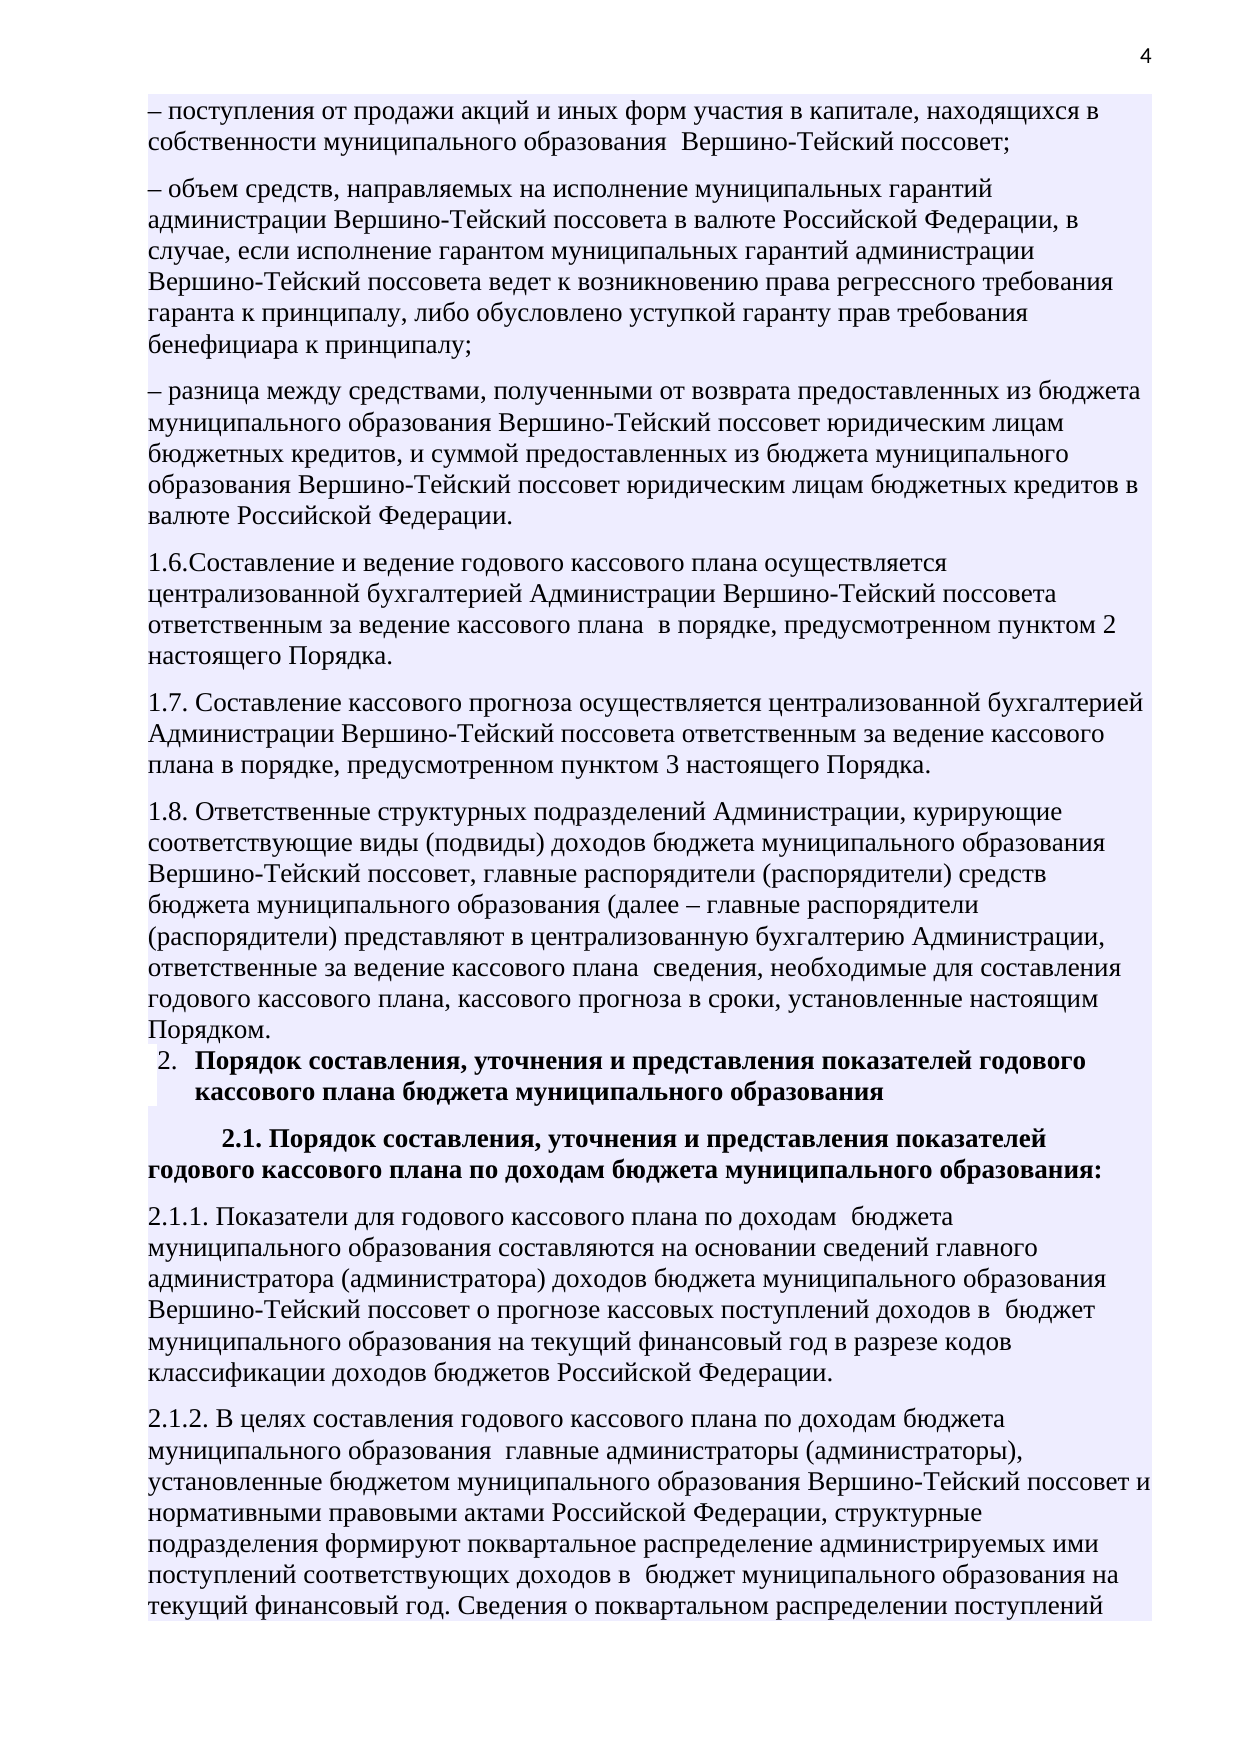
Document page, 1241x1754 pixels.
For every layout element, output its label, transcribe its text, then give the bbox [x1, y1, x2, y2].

text 1.7. Составление кассового прогноза осуществляется централизованной бухгалтерией Администрации Вершино-Тейский поссовета ответственным за ведение кассового плана в порядке, предусмотренном пунктом 3 настоящего Порядка. [148, 686, 1152, 779]
text – разница между средствами, полученными от возврата предоставленных из бюджета муниципального образования Вершино-Тейский поссовет юридическим лицам бюджетных кредитов, и суммой предоставленных из бюджета муниципального образования Вершино-Тейский поссовет юридическим лицам бюджетных кредитов в валюте Российской Федерации. [148, 374, 1152, 530]
text 1.6.Составление и ведение годового кассового плана осуществляется централизованной бухгалтерией Администрации Вершино-Тейский поссовета ответственным за ведение кассового плана в порядке, предусмотренном пунктом 2 настоящего Порядка. [148, 546, 1152, 670]
text 1.8. Ответственные структурных подразделений Администрации, курирующие соответствующие виды (подвиды) доходов бюджета муниципального образования Вершино-Тейский поссовет, главные распорядители (распорядители) средств бюджета муниципального образования (далее – главные распорядители (распорядители) представляют в централизованную бухгалтерию Администрации, ответственные за ведение кассового плана сведения, необходимые для составления годового кассового плана, кассового прогноза в сроки, установленные настоящим Порядком. [148, 795, 1152, 1044]
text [148, 1403, 1152, 1621]
text – объем средств, направляемых на исполнение муниципальных гарантий администрации Вершино-Тейский поссовета в валюте Российской Федерации, в случае, если исполнение гарантом муниципальных гарантий администрации Вершино-Тейский поссовета ведет к возникновению права регрессного требования гаранта к принципалу, либо обусловлено уступкой гаранту прав требования бенефициара к принципалу; [148, 172, 1152, 359]
text 2.1. Порядок составления, уточнения и представления показателей годового кассового плана по доходам бюджета муниципального образования: [148, 1122, 1152, 1184]
text 2.1.1. Показатели для годового кассового плана по доходам бюджета муниципального образования составляются на основании сведений главного администратора (администратора) доходов бюджета муниципального образования Вершино-Тейский поссовет о прогнозе кассовых поступлений доходов в бюджет муниципального образования на текущий финансовый год в разрезе кодов классификации доходов бюджетов Российской Федерации. [148, 1200, 1152, 1387]
text – поступления от продажи акций и иных форм участия в капитале, находящихся в собственности муниципального образования Вершино-Тейский поссовет; [148, 94, 1152, 156]
list Порядок составления, уточнения и представления показателей годового кассового плана бюджета муниципального образования [157, 1044, 1152, 1107]
